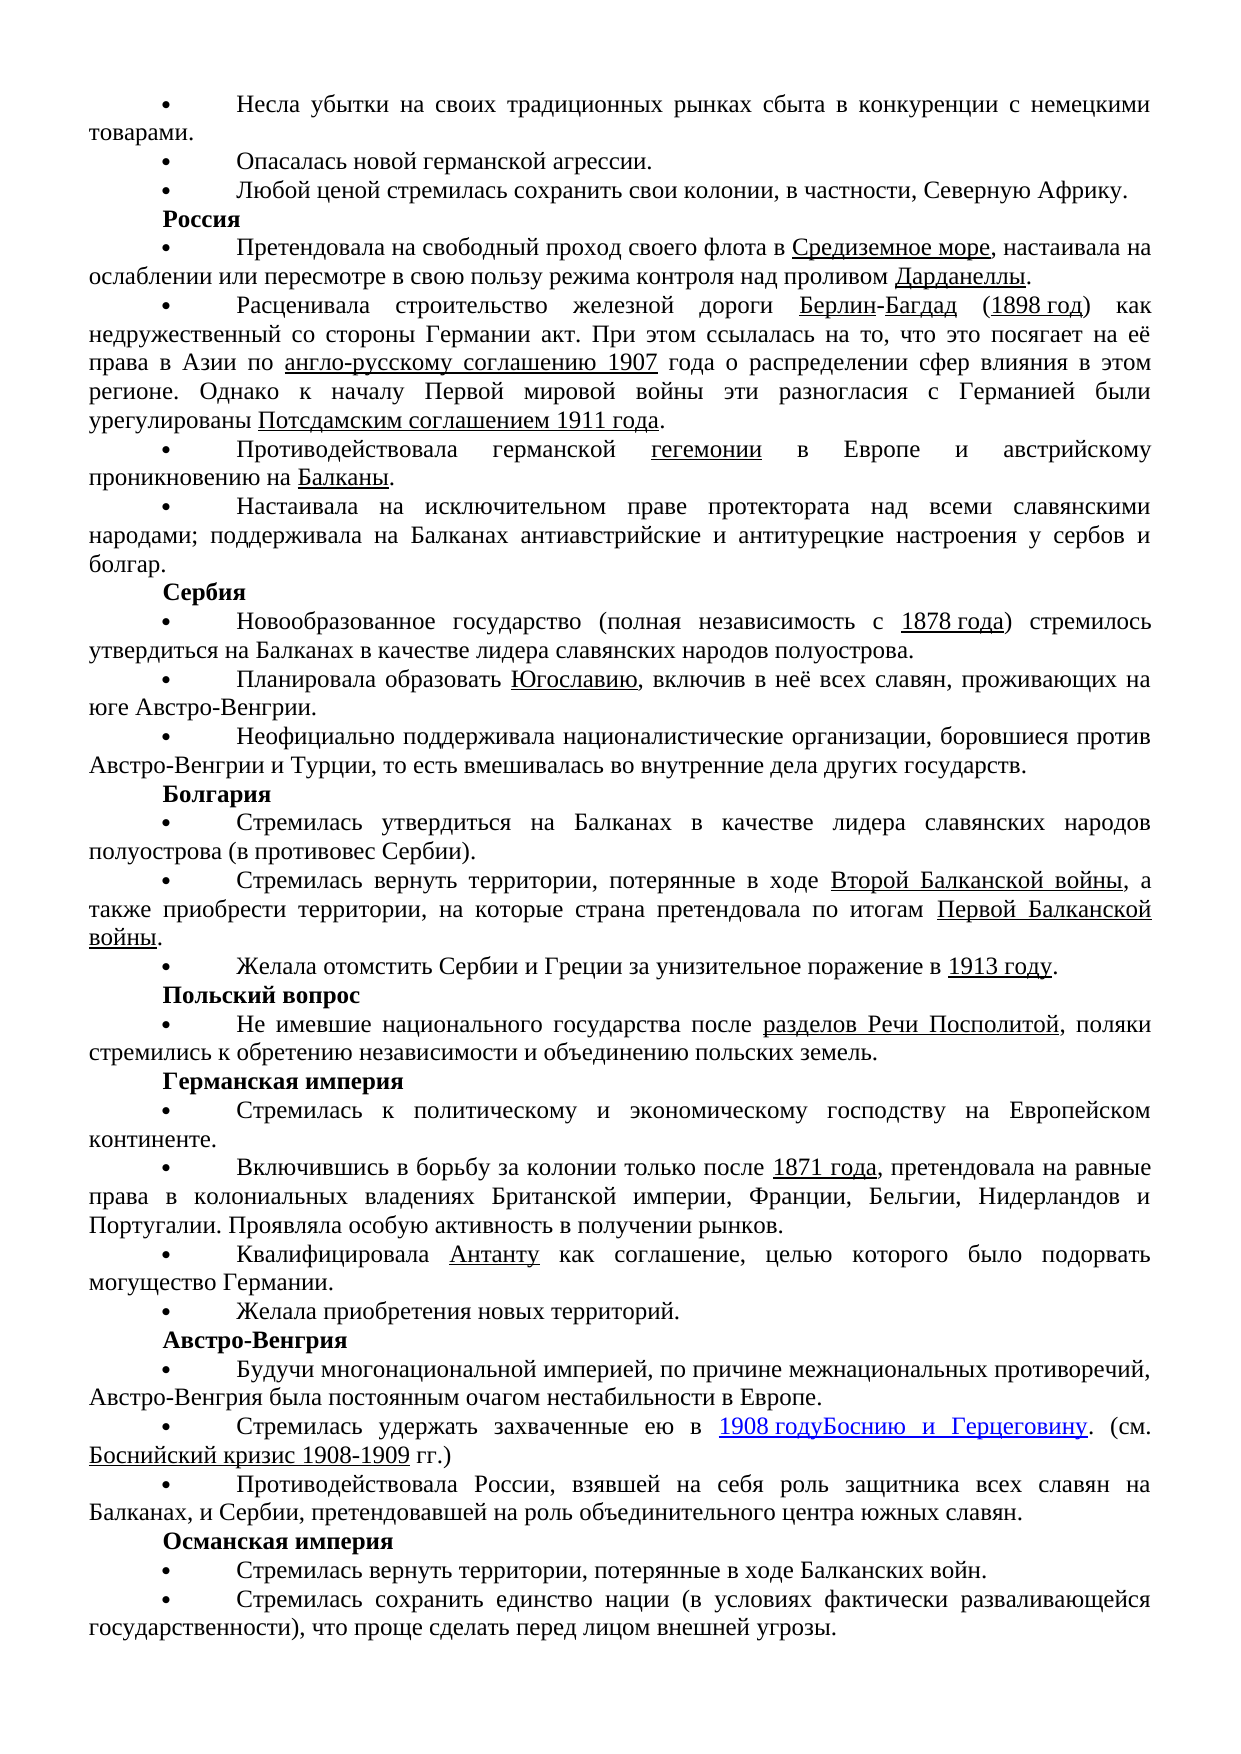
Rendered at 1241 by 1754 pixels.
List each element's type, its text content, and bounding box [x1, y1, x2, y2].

list Расценивала строительство железной дороги Берлин-Багдад (1898 год) как недружественный со стороны Германии акт. При этом ссылалась на то, что это посягает на её права в Азии по англо-русскому соглашению 1907 года о распределении сфер влияния в этом регионе. Однако к началу Первой мировой войны эти разногласия с Германией были урегулированы Потсдамским соглашением 1911 года. [89, 290, 1152, 434]
list Противодействовала германской гегемонии в Европе и австрийскому проникновению на Балканы. [89, 434, 1152, 491]
list Будучи многонациональной империей, по причине межнациональных противоречий, Австро-Венгрия была постоянным очагом нестабильности в Европе. [89, 1354, 1152, 1411]
subtitle Германская империя [89, 1066, 1152, 1095]
list Претендовала на свободный проход своего флота в Средиземное море, настаивала на ослаблении или пересмотре в свою пользу режима контроля над проливом Дарданеллы. [89, 232, 1152, 290]
list Желала отомстить Сербии и Греции за унизительное поражение в 1913 году. [89, 951, 1152, 980]
list Планировала образовать Югославию, включив в неё всех славян, проживающих на юге Австро-Венгрии. [89, 664, 1152, 721]
list Противодействовала России, взявшей на себя роль защитника всех славян на Балканах, и Сербии, претендовавшей на роль объединительного центра южных славян. [89, 1469, 1152, 1526]
list Опасалась новой германской агрессии. [89, 146, 1152, 175]
list Любой ценой стремилась сохранить свои колонии, в частности, Северную Африку. [89, 175, 1152, 204]
list Несла убытки на своих традиционных рынках сбыта в конкуренции с немецкими товарами. [89, 89, 1152, 146]
subtitle Сербия [89, 577, 1152, 606]
list Настаивала на исключительном праве протектората над всеми славянскими народами; поддерживала на Балканах антиавстрийские и антитурецкие настроения у сербов и болгар. [89, 491, 1152, 577]
subtitle Австро-Венгрия [89, 1325, 1152, 1354]
list Стремилась утвердиться на Балканах в качестве лидера славянских народов полуострова (в противовес Сербии). [89, 807, 1152, 865]
list Неофициально поддерживала националистические организации, боровшиеся против Австро-Венгрии и Турции, то есть вмешивалась во внутренние дела других государств. [89, 721, 1152, 779]
list Включившись в борьбу за колонии только после 1871 года, претендовала на равные права в колониальных владениях Британской империи, Франции, Бельгии, Нидерландов и Португалии. Проявляла особую активность в получении рынков. [89, 1152, 1152, 1239]
list Стремилась вернуть территории, потерянные в ходе Балканских войн. [89, 1555, 1152, 1584]
list Новообразованное государство (полная независимость с 1878 года) стремилось утвердиться на Балканах в качестве лидера славянских народов полуострова. [89, 606, 1152, 664]
list Стремилась сохранить единство нации (в условиях фактически разваливающейся государственности), что проще сделать перед лицом внешней угрозы. [89, 1584, 1152, 1641]
list Не имевшие национального государства после разделов Речи Посполитой, поляки стремились к обретению независимости и объединению польских земель. [89, 1009, 1152, 1066]
list Квалифицировала Антанту как соглашение, целью которого было подорвать могущество Германии. [89, 1239, 1152, 1296]
list Стремилась вернуть территории, потерянные в ходе Второй Балканской войны, а также приобрести территории, на которые страна претендовала по итогам Первой Балканской войны. [89, 865, 1152, 951]
subtitle Россия [89, 204, 1152, 232]
subtitle Польский вопрос [89, 980, 1152, 1009]
list Стремилась к политическому и экономическому господству на Европейском континенте. [89, 1095, 1152, 1152]
subtitle Болгария [89, 779, 1152, 807]
list Стремилась удержать захваченные ею в 1908 годуБоснию и Герцеговину. (см. Боснийский кризис 1908-1909 гг.) [89, 1411, 1152, 1469]
subtitle Османская империя [89, 1526, 1152, 1555]
list Желала приобретения новых территорий. [89, 1296, 1152, 1325]
